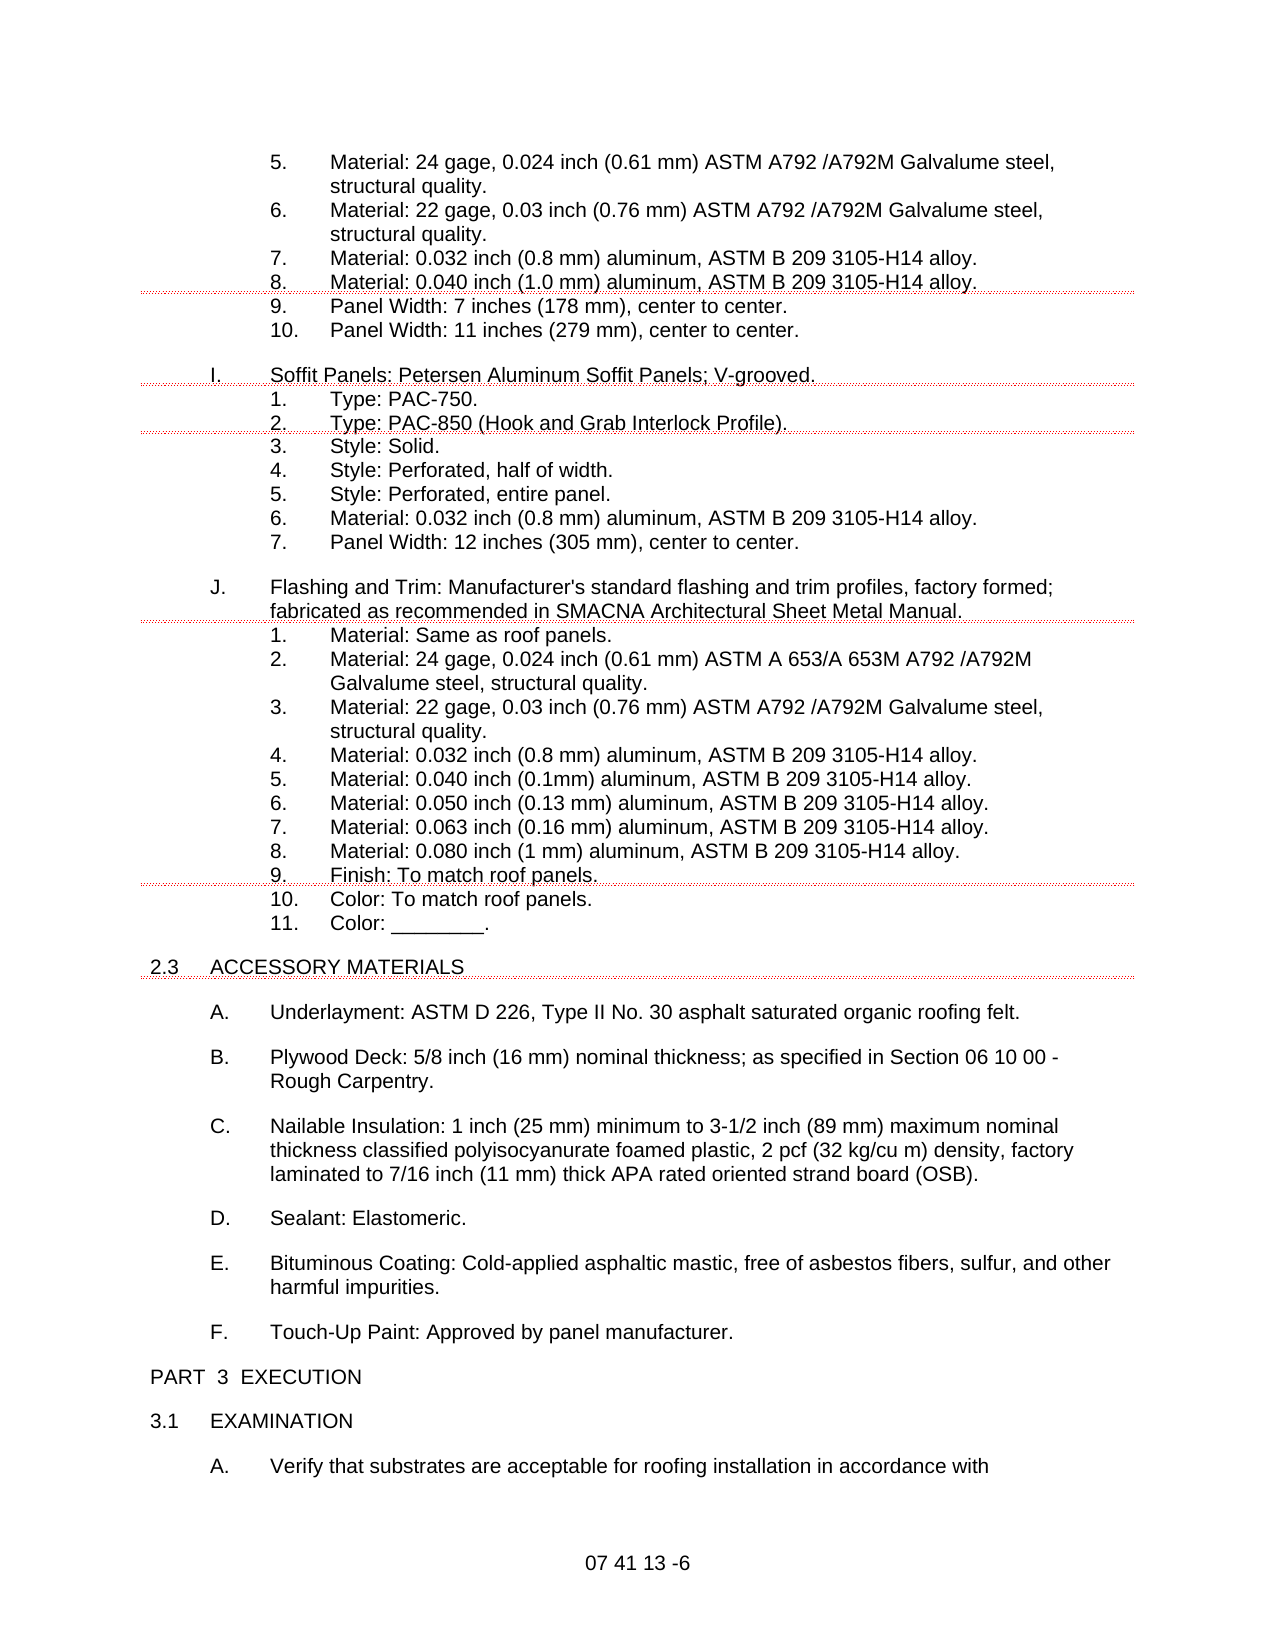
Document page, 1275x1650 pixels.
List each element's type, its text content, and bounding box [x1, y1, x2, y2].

list Material: 0.032 inch (0.8 mm) aluminum, ASTM B 209 3105-H14 alloy. [270, 506, 1125, 530]
list Material: 0.040 inch (1.0 mm) aluminum, ASTM B 209 3105-H14 alloy. [270, 270, 1125, 294]
list Material: 0.032 inch (0.8 mm) aluminum, ASTM B 209 3105-H14 alloy. [270, 743, 1125, 767]
list EXECUTION [150, 1364, 1125, 1388]
list Material: 0.040 inch (0.1mm) aluminum, ASTM B 209 3105-H14 alloy. [270, 767, 1125, 791]
list ACCESSORY MATERIALS [150, 955, 1125, 979]
list Color: ________. [270, 910, 1125, 934]
list Bituminous Coating: Cold-applied asphaltic mastic, free of asbestos fibers, sulfur, and other harmful impurities. [210, 1251, 1125, 1299]
list Soffit Panels: Petersen Aluminum Soffit Panels; V-grooved. [210, 362, 1125, 386]
list Panel Width: 11 inches (279 mm), center to center. [270, 318, 1125, 342]
list Material: 0.050 inch (0.13 mm) aluminum, ASTM B 209 3105-H14 alloy. [270, 791, 1125, 814]
list Panel Width: 12 inches (305 mm), center to center. [270, 530, 1125, 554]
list Material: 24 gage, 0.024 inch (0.61 mm) ASTM A792 /A792M Galvalume steel, structural quality. [270, 150, 1125, 198]
list Style: Solid. [270, 434, 1125, 458]
list Material: 24 gage, 0.024 inch (0.61 mm) ASTM A 653/A 653M A792 /A792M Galvalume steel, structural quality. [270, 647, 1125, 695]
list Material: 22 gage, 0.03 inch (0.76 mm) ASTM A792 /A792M Galvalume steel, structural quality. [270, 695, 1125, 743]
list Type: PAC-850 (Hook and Grab Interlock Profile). [270, 410, 1125, 434]
list Underlayment: ASTM D 226, Type II No. 30 asphalt saturated organic roofing felt. [210, 1000, 1125, 1024]
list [210, 1454, 1125, 1478]
list Color: To match roof panels. [270, 886, 1125, 910]
list Plywood Deck: 5/8 inch (16 mm) nominal thickness; as specified in Section 06 10 00 - Rough Carpentry. [210, 1045, 1125, 1093]
list Material: 0.063 inch (0.16 mm) aluminum, ASTM B 209 3105-H14 alloy. [270, 814, 1125, 838]
list Finish: To match roof panels. [270, 862, 1125, 886]
list Nailable Insulation: 1 inch (25 mm) minimum to 3-1/2 inch (89 mm) maximum nominal thickness classified polyisocyanurate foamed plastic, 2 pcf (32 kg/cu m) density, factory laminated to 7/16 inch (11 mm) thick APA rated oriented strand board (OSB). [210, 1113, 1125, 1185]
list Material: 0.080 inch (1 mm) aluminum, ASTM B 209 3105-H14 alloy. [270, 838, 1125, 862]
list Sealant: Elastomeric. [210, 1206, 1125, 1230]
list Material: 0.032 inch (0.8 mm) aluminum, ASTM B 209 3105-H14 alloy. [270, 246, 1125, 270]
list Type: PAC-750. [270, 386, 1125, 410]
list Style: Perforated, entire panel. [270, 482, 1125, 506]
list Style: Perforated, half of width. [270, 458, 1125, 482]
list Material: 22 gage, 0.03 inch (0.76 mm) ASTM A792 /A792M Galvalume steel, structural quality. [270, 198, 1125, 246]
list Touch-Up Paint: Approved by panel manufacturer. [210, 1320, 1125, 1344]
list Flashing and Trim: Manufacturer's standard flashing and trim profiles, factory formed; fabricated as recommended in SMACNA Architectural Sheet Metal Manual. [210, 575, 1125, 623]
list Panel Width: 7 inches (178 mm), center to center. [270, 294, 1125, 318]
list EXAMINATION [150, 1409, 1125, 1433]
list Material: Same as roof panels. [270, 623, 1125, 647]
